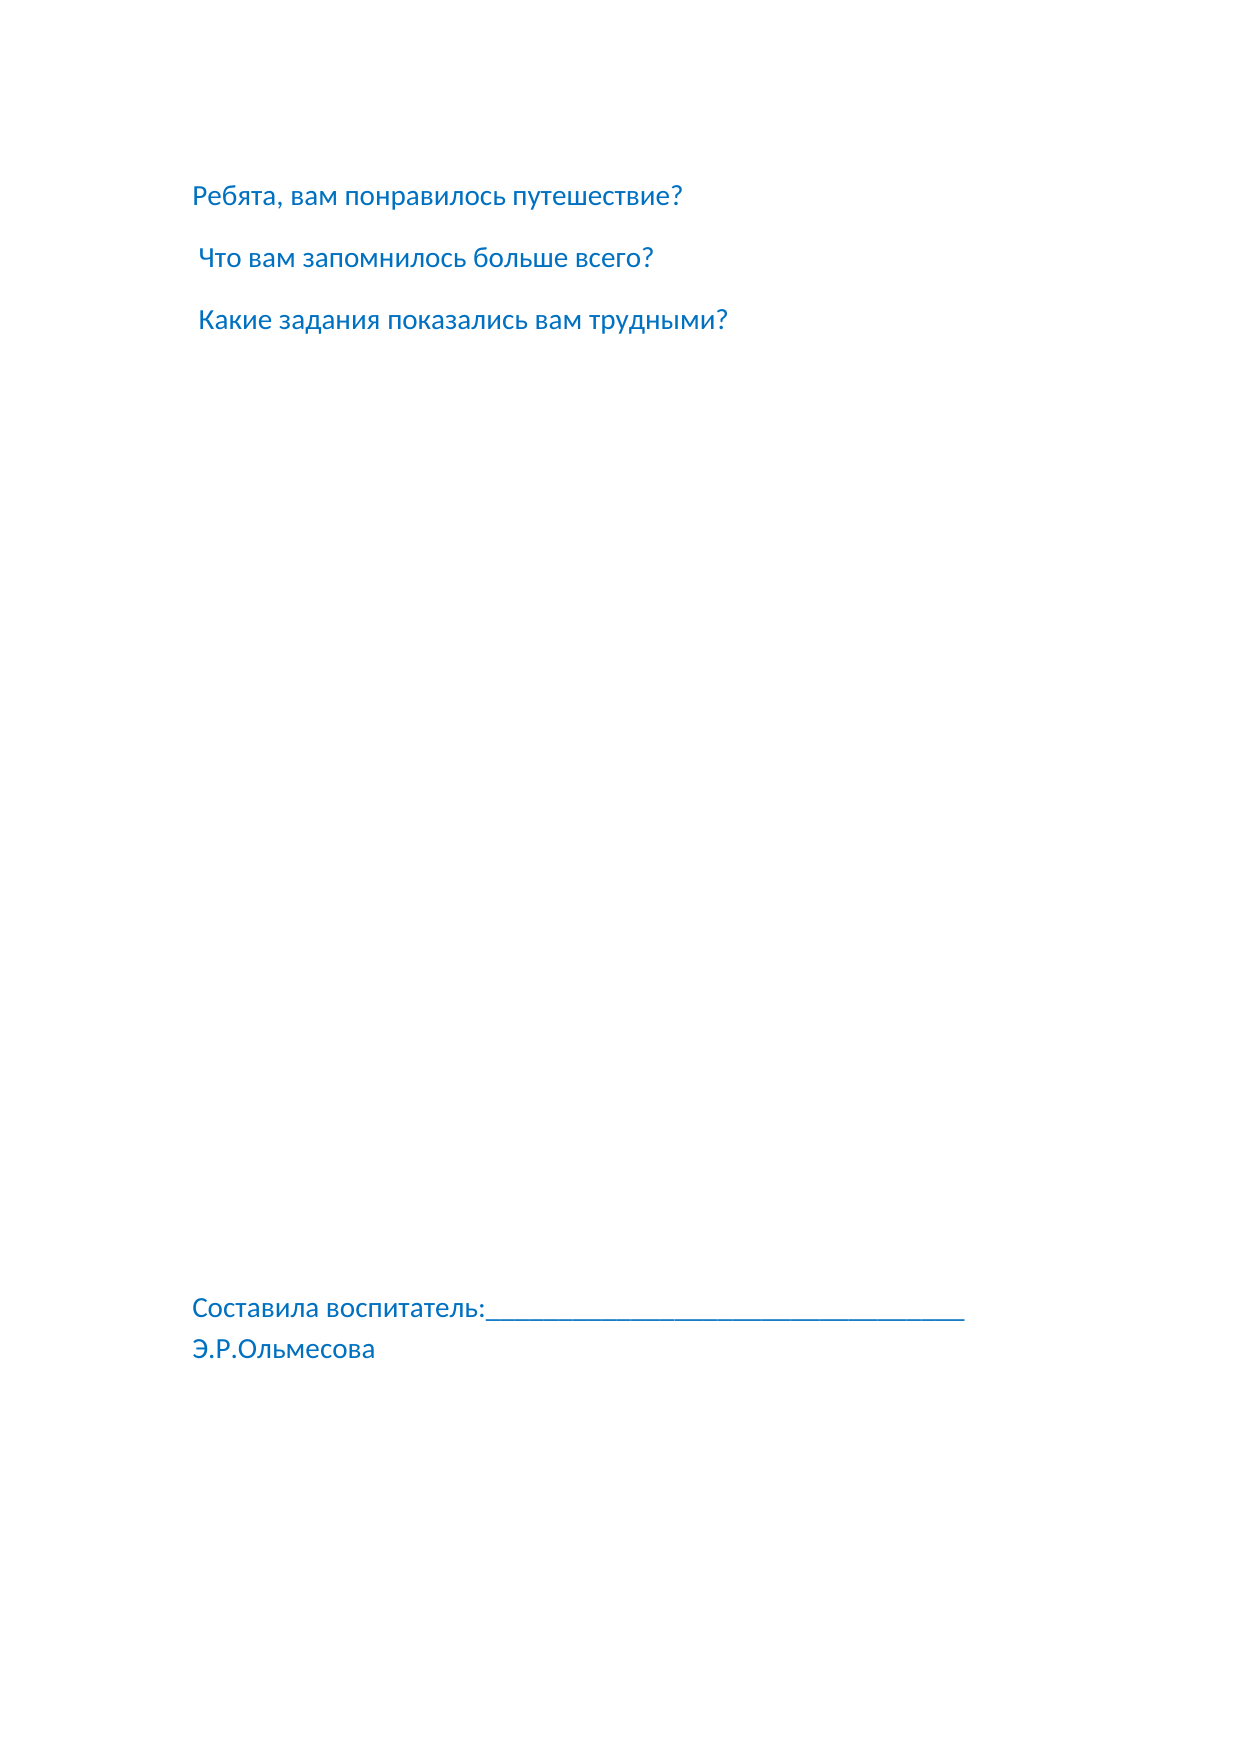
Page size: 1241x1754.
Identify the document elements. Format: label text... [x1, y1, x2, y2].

text Какие задания показались вам трудными? [192, 301, 1152, 336]
text Составила воспитатель:_________________________________ Э.Р.Ольмесова [192, 1289, 1152, 1366]
text Что вам запомнилось больше всего? [192, 239, 1152, 274]
text Ребята, вам понравилось путешествие? [192, 177, 1152, 213]
